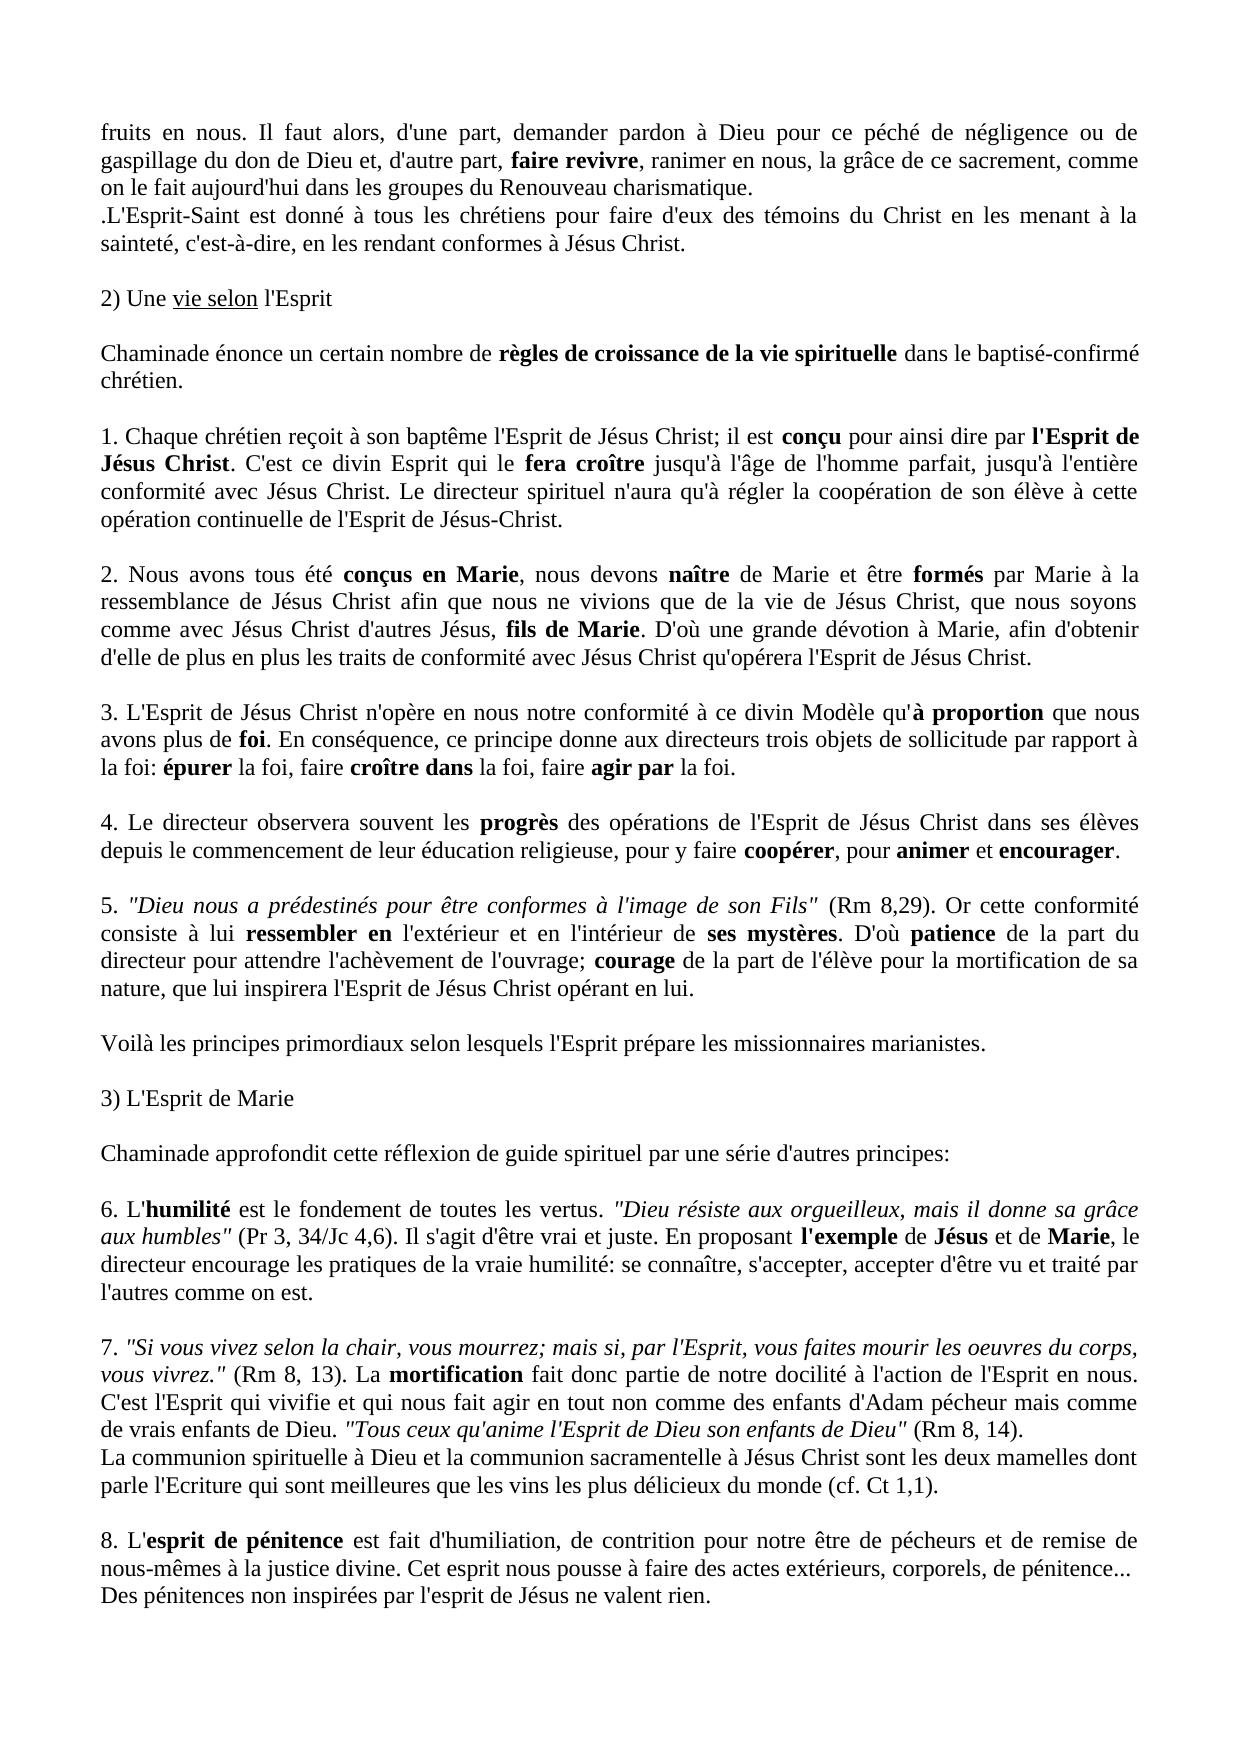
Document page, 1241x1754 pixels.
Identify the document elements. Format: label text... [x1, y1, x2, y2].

text 3) L'Esprit de Marie [100, 1084, 1140, 1112]
text 6. L'humilité est le fondement de toutes les vertus. "Dieu résiste aux orgueilleux, mais il donne sa grâce aux humbles" (Pr 3, 34/Jc 4,6). Il s'agit d'être vrai et juste. En proposant l'exemple de Jésus et de Marie, le directeur encourage les pratiques de la vraie humilité: se connaître, s'accepter, accepter d'être vu et traité par l'autres comme on est. [100, 1195, 1140, 1305]
text 2) Une vie selon l'Esprit [100, 284, 1140, 311]
text 8. L'esprit de pénitence est fait d'humiliation, de contrition pour notre être de pécheurs et de remise de nous-mêmes à la justice divine. Cet esprit nous pousse à faire des actes extérieurs, corporels, de pénitence... [100, 1526, 1140, 1581]
text 4. Le directeur observera souvent les progrès des opérations de l'Esprit de Jésus Christ dans ses élèves depuis le commencement de leur éducation religieuse, pour y faire coopérer, pour animer et encourager. [100, 808, 1140, 863]
text 2. Nous avons tous été conçus en Marie, nous devons naître de Marie et être formés par Marie à la ressemblance de Jésus Christ afin que nous ne vivions que de la vie de Jésus Christ, que nous soyons comme avec Jésus Christ d'autres Jésus, fils de Marie. D'où une grande dévotion à Marie, afin d'obtenir d'elle de plus en plus les traits de conformité avec Jésus Christ qu'opérera l'Esprit de Jésus Christ. [100, 560, 1140, 670]
text 1. Chaque chrétien reçoit à son baptême l'Esprit de Jésus Christ; il est conçu pour ainsi dire par l'Esprit de Jésus Christ. C'est ce divin Esprit qui le fera croître jusqu'à l'âge de l'homme parfait, jusqu'à l'entière conformité avec Jésus Christ. Le directeur spirituel n'aura qu'à régler la coopération de son élève à cette opération continuelle de l'Esprit de Jésus-Christ. [100, 422, 1140, 532]
text .L'Esprit-Saint est donné à tous les chrétiens pour faire d'eux des témoins du Christ en les menant à la sainteté, c'est-à-dire, en les rendant conformes à Jésus Christ. [100, 201, 1140, 256]
text Chaminade approfondit cette réflexion de guide spirituel par une série d'autres principes: [100, 1139, 1140, 1167]
text La communion spirituelle à Dieu et la communion sacramentelle à Jésus Christ sont les deux mamelles dont parle l'Ecriture qui sont meilleures que les vins les plus délicieux du monde (cf. Ct 1,1). [100, 1443, 1140, 1498]
text Voilà les principes primordiaux selon lesquels l'Esprit prépare les missionnaires marianistes. [100, 1029, 1140, 1057]
text Chaminade énonce un certain nombre de règles de croissance de la vie spirituelle dans le baptisé-confirmé chrétien. [100, 339, 1140, 394]
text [100, 118, 1140, 201]
text 3. L'Esprit de Jésus Christ n'opère en nous notre conformité à ce divin Modèle qu'à proportion que nous avons plus de foi. En conséquence, ce principe donne aux directeurs trois objets de sollicitude par rapport à la foi: épurer la foi, faire croître dans la foi, faire agir par la foi. [100, 698, 1140, 781]
text 5. "Dieu nous a prédestinés pour être conformes à l'image de son Fils" (Rm 8,29). Or cette conformité consiste à lui ressembler en l'extérieur et en l'intérieur de ses mystères. D'où patience de la part du directeur pour attendre l'achèvement de l'ouvrage; courage de la part de l'élève pour la mortification de sa nature, que lui inspirera l'Esprit de Jésus Christ opérant en lui. [100, 891, 1140, 1001]
text Des pénitences non inspirées par l'esprit de Jésus ne valent rien. [100, 1581, 1140, 1609]
text 7. "Si vous vivez selon la chair, vous mourrez; mais si, par l'Esprit, vous faites mourir les oeuvres du corps, vous vivrez." (Rm 8, 13). La mortification fait donc partie de notre docilité à l'action de l'Esprit en nous. C'est l'Esprit qui vivifie et qui nous fait agir en tout non comme des enfants d'Adam pécheur mais comme de vrais enfants de Dieu. "Tous ceux qu'anime l'Esprit de Dieu son enfants de Dieu" (Rm 8, 14). [100, 1333, 1140, 1443]
